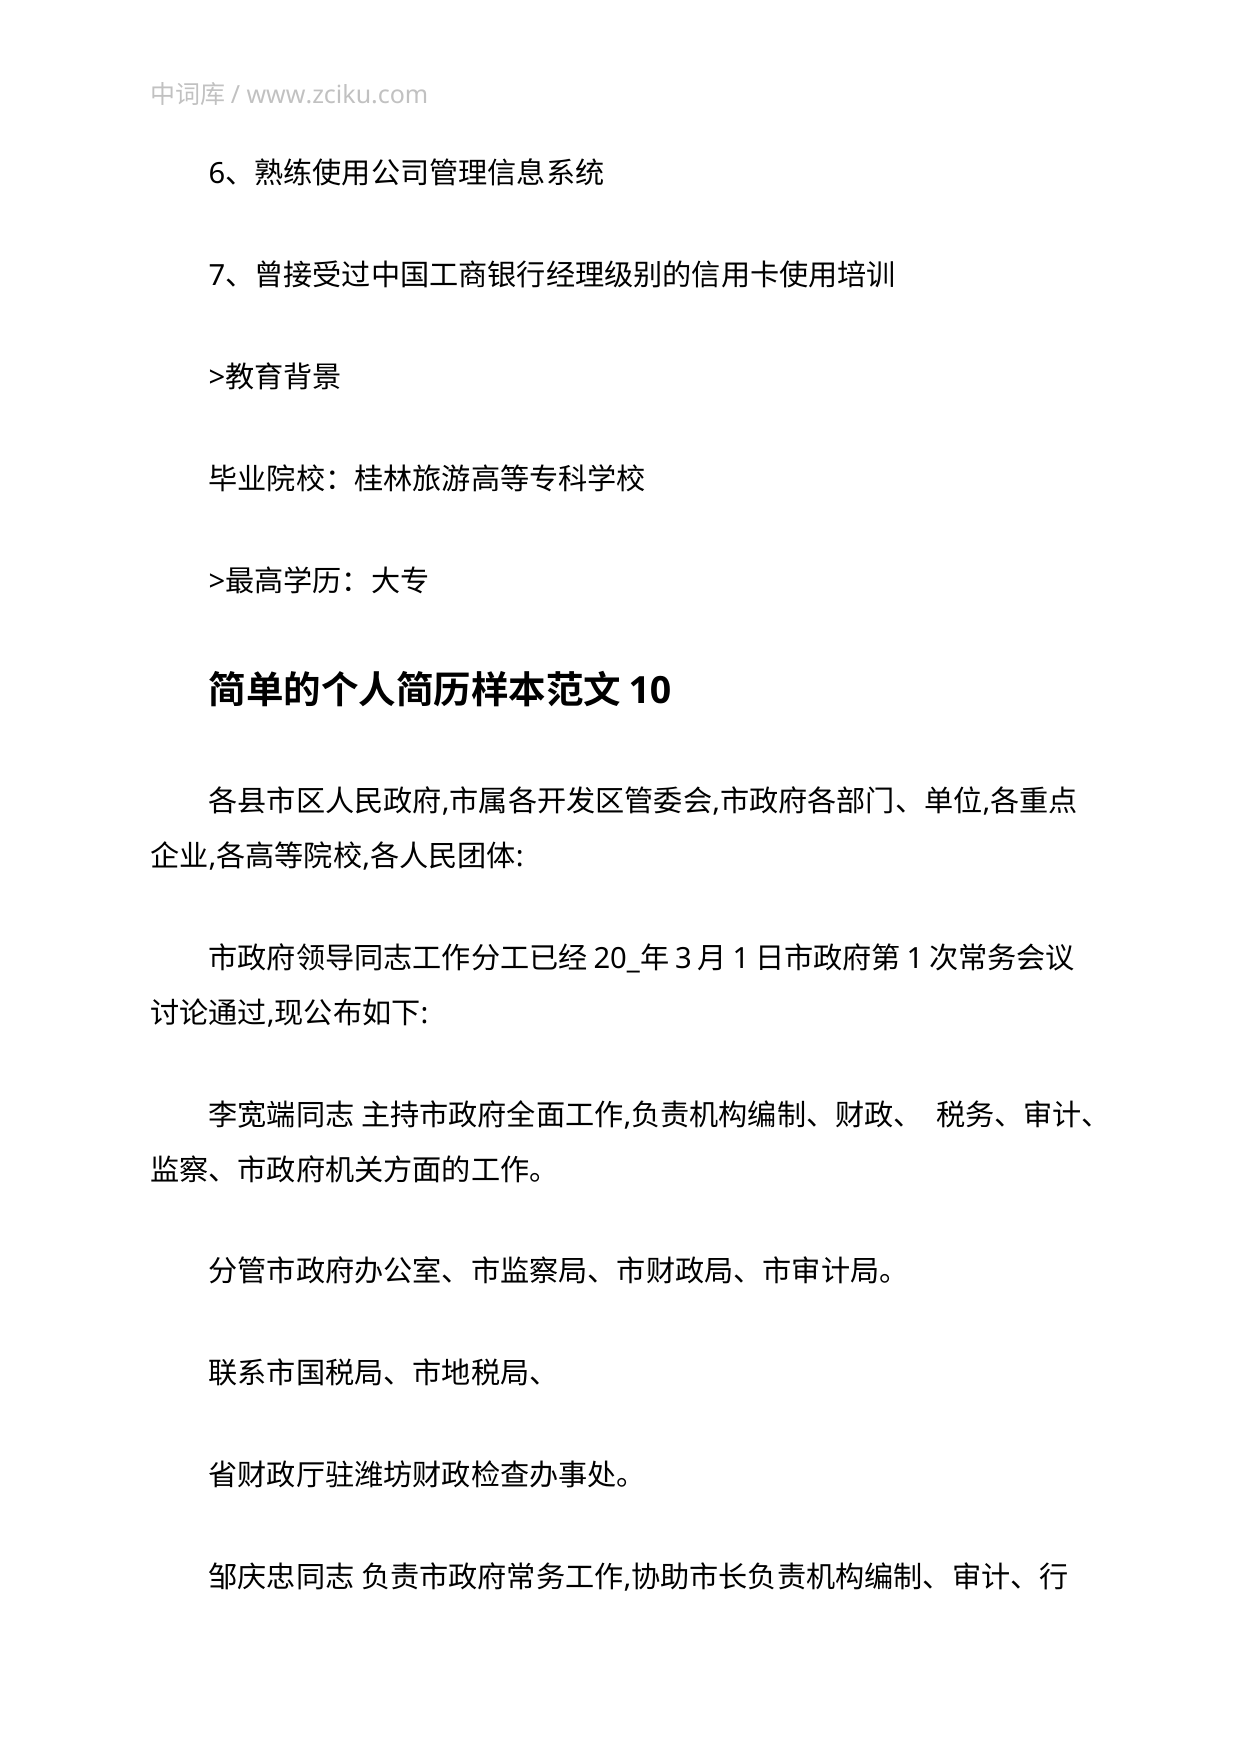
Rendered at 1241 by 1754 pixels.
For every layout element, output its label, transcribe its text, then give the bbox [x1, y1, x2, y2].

text 各县市区人民政府,市属各开发区管委会,市政府各部门、单位,各重点企业,各高等院校,各人民团体: [150, 777, 1090, 875]
text 简单的个人简历样本范文10 [150, 660, 1090, 714]
text 毕业院校：桂林旅游高等专科学校 [150, 456, 1090, 498]
text >教育背景 [150, 354, 1090, 396]
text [150, 1553, 1090, 1596]
text 省财政厅驻潍坊财政检查办事处。 [150, 1452, 1090, 1494]
text 李宽端同志 主持市政府全面工作,负责机构编制、财政、 税务、审计、监察、市政府机关方面的工作。 [150, 1091, 1090, 1188]
text >最高学历：大专 [150, 558, 1090, 600]
text 分管市政府办公室、市监察局、市财政局、市审计局。 [150, 1248, 1090, 1290]
text 7、曾接受过中国工商银行经理级别的信用卡使用培训 [150, 252, 1090, 294]
text 联系市国税局、市地税局、 [150, 1350, 1090, 1392]
text 6、熟练使用公司管理信息系统 [150, 150, 1090, 192]
text 市政府领导同志工作分工已经20_年3月1日市政府第1次常务会议讨论通过,现公布如下: [150, 934, 1090, 1032]
